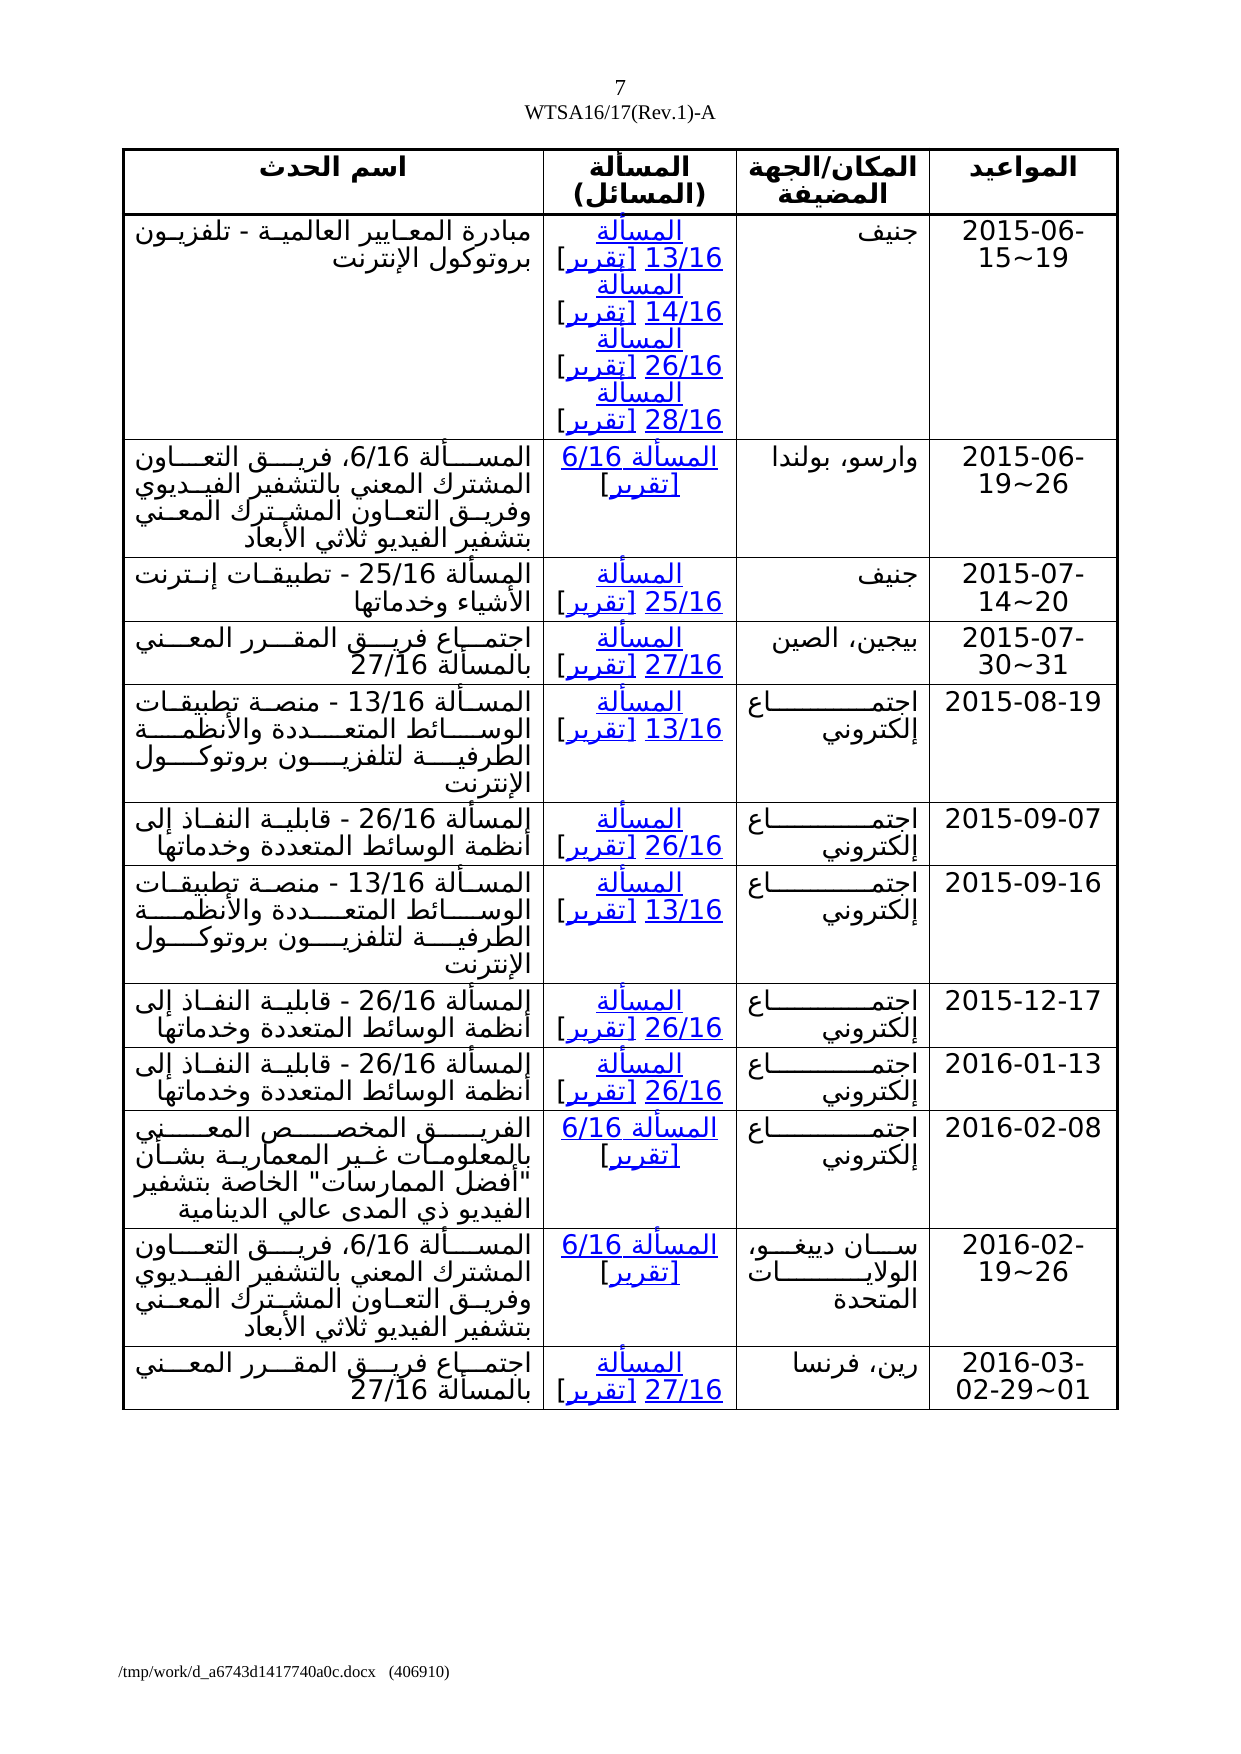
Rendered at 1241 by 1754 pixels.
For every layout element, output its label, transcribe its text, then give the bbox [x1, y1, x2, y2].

table_cell اجتماع إلكتروني [737, 984, 929, 1047]
table_cell 2015-07-20~14 [930, 558, 1116, 621]
table_cell المسألة 6/16، فريق التعاون المشترك المعني بالتشفير الفيديوي وفريق التعاون المشترك المعني بتشفير الفيديو ثلاثي الأبعاد [125, 1229, 543, 1346]
table_cell اجتماع فريق المقرر المعني بالمسألة 27/16 [125, 1347, 543, 1409]
table_cell المسألة 6/16 [تقرير] [544, 440, 736, 557]
table_cell 2015-08-19 [930, 685, 1116, 802]
table_cell المسألة 26/16 [تقرير] [544, 984, 736, 1047]
table_cell المسألة 25/16 - تطبيقات إنترنت الأشياء وخدماتها [125, 558, 543, 621]
table_cell 2015-06-19~15 [930, 216, 1116, 439]
table_cell المسألة 13/16 - منصة تطبيقات الوسائط المتعددة والأنظمة الطرفية لتلفزيون بروتوكول الإنترنت [125, 685, 543, 802]
table_cell اجتماع إلكتروني [737, 803, 929, 865]
table_cell المسألة 25/16 [تقرير] [544, 558, 736, 621]
table_cell 2016-02-26~19 [930, 1229, 1116, 1346]
table_cell سان دييغو، الولايات المتحدة [737, 1229, 929, 1346]
table_cell المسألة 26/16 [تقرير] [544, 1048, 736, 1110]
table_header المسألة (المسائل) [544, 151, 736, 213]
table_cell 2015-07-31~30 [930, 622, 1116, 684]
table_cell المسألة 6/16، فريق التعاون المشترك المعني بالتشفير الفيديوي وفريق التعاون المشترك المعني بتشفير الفيديو ثلاثي الأبعاد [125, 440, 543, 557]
table_cell المسألة 26/16 - قابلية النفاذ إلى أنظمة الوسائط المتعددة وخدماتها [125, 1048, 543, 1110]
table_cell اجتماع إلكتروني [737, 685, 929, 802]
table_cell المسألة 13/16 [تقرير] المسألة 14/16 [تقرير] المسألة 26/16 [تقرير] المسألة 28/16 [تقرير] [544, 216, 736, 439]
table_cell بيجين، الصين [737, 622, 929, 684]
table_cell الفريق المخصص المعني بالمعلومات غير المعمارية بشأن "أفضل الممارسات" الخاصة بتشفير الفيديو ذي المدى عالي الدينامية [125, 1111, 543, 1228]
table_cell المسألة 13/16 [تقرير] [544, 685, 736, 802]
table_header اسم الحدث [125, 151, 543, 213]
table_cell 2015-09-07 [930, 803, 1116, 865]
table_cell جنيف [737, 558, 929, 621]
table_cell 2016-03-01~02-29 [930, 1347, 1116, 1409]
table_cell 2015-09-16 [930, 866, 1116, 983]
table_cell 2015-12-17 [930, 984, 1116, 1047]
table_cell المسألة 26/16 [تقرير] [544, 803, 736, 865]
table_cell اجتماع إلكتروني [737, 1111, 929, 1228]
table_cell رين، فرنسا [737, 1347, 929, 1409]
table_cell 2016-01-13 [930, 1048, 1116, 1110]
table_cell اجتماع فريق المقرر المعني بالمسألة 27/16 [125, 622, 543, 684]
table_header المكان/الجهة المضيفة [737, 151, 929, 213]
table_cell جنيف [737, 216, 929, 439]
table_cell المسألة 6/16 [تقرير] [544, 1111, 736, 1228]
table_cell المسألة 26/16 - قابلية النفاذ إلى أنظمة الوسائط المتعددة وخدماتها [125, 803, 543, 865]
table_cell المسألة 26/16 - قابلية النفاذ إلى أنظمة الوسائط المتعددة وخدماتها [125, 984, 543, 1047]
table_cell اجتماع إلكتروني [737, 866, 929, 983]
table_cell المسألة 13/16 [تقرير] [544, 866, 736, 983]
table_cell مبادرة المعايير العالمية - تلفزيون بروتوكول الإنترنت [125, 216, 543, 439]
table_cell المسألة 27/16 [تقرير] [544, 622, 736, 684]
table_cell المسألة 13/16 - منصة تطبيقات الوسائط المتعددة والأنظمة الطرفية لتلفزيون بروتوكول الإنترنت [125, 866, 543, 983]
table_cell المسألة 27/16 [تقرير] [544, 1347, 736, 1409]
table_cell 2016-02-08 [930, 1111, 1116, 1228]
table_cell اجتماع إلكتروني [737, 1048, 929, 1110]
table_header المواعيد [930, 151, 1116, 213]
table_cell وارسو، بولندا [737, 440, 929, 557]
table_cell 2015-06-26~19 [930, 440, 1116, 557]
table_cell المسألة 6/16 [تقرير] [544, 1229, 736, 1346]
